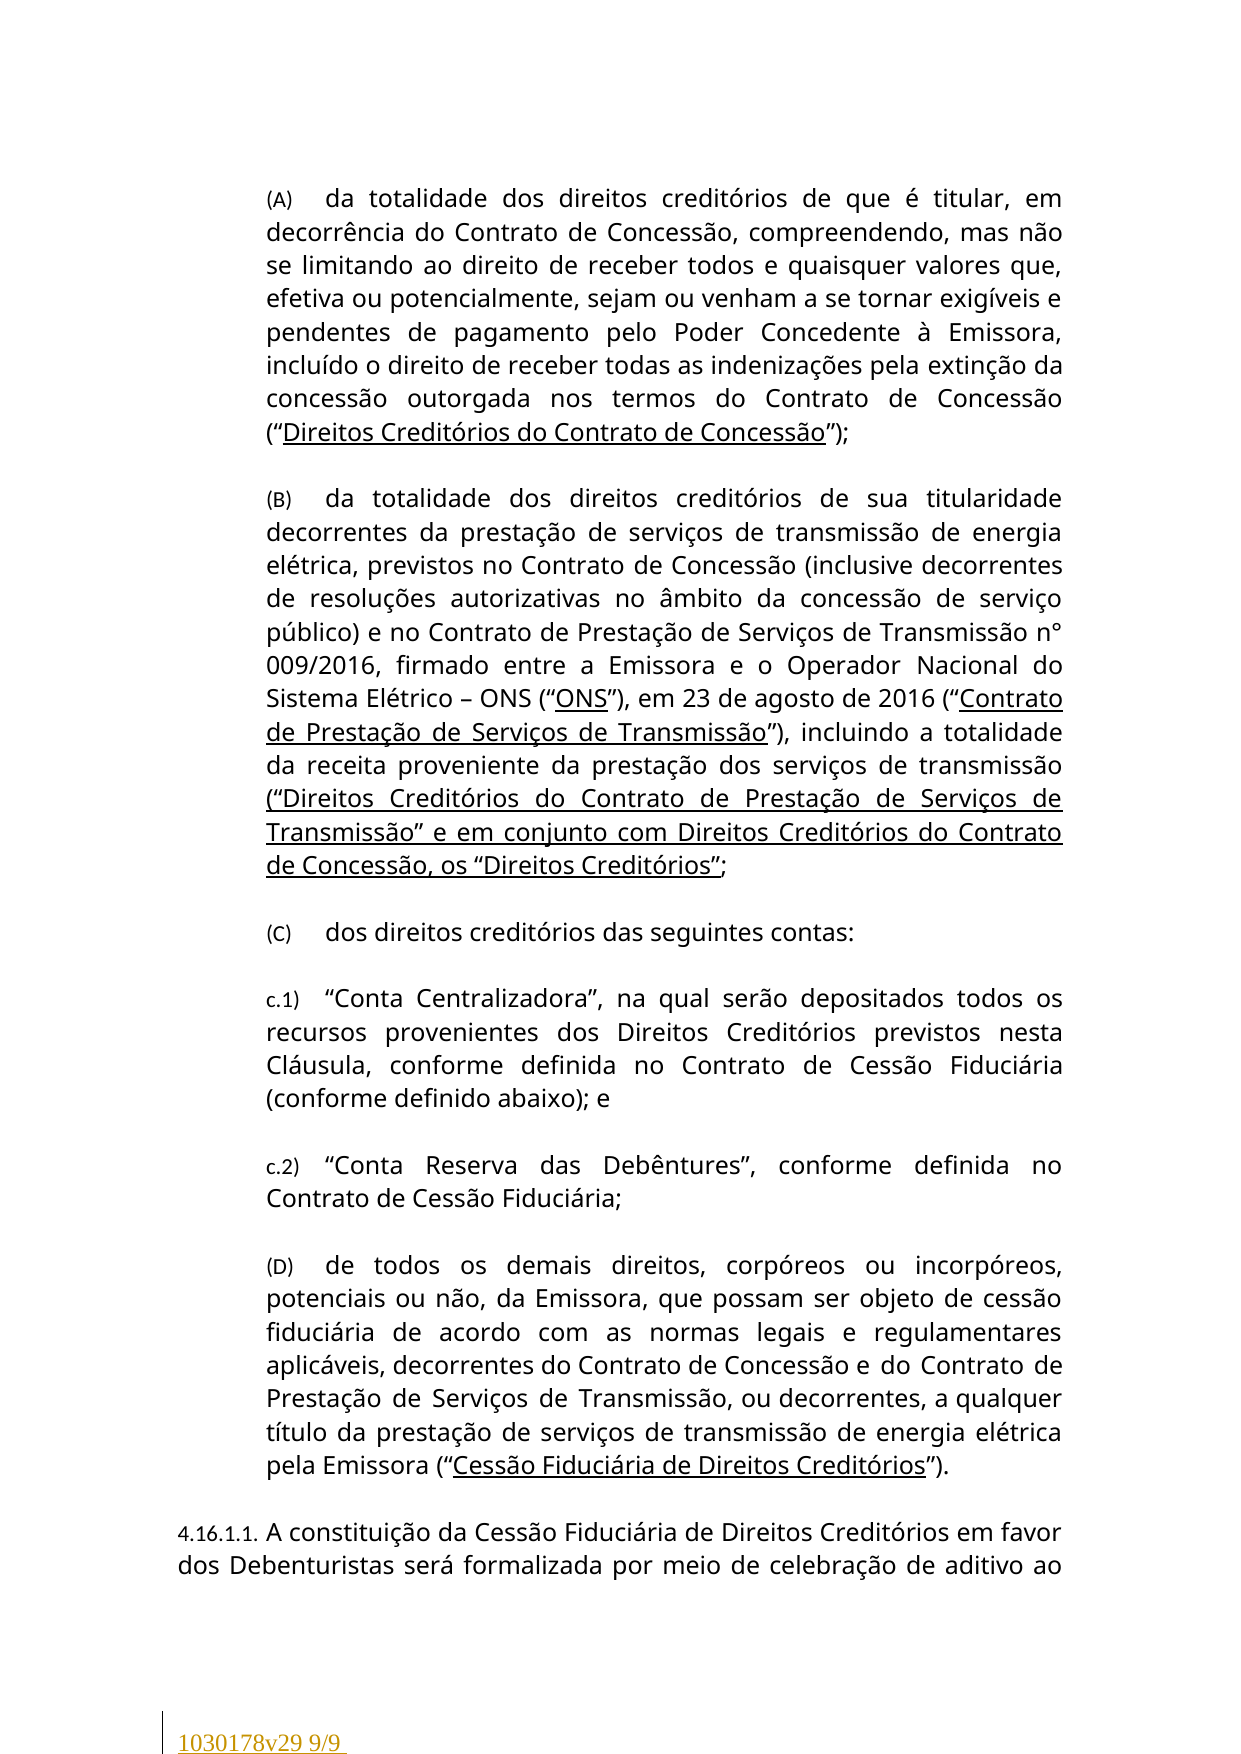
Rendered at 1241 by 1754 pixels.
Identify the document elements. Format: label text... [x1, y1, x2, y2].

list “Conta Reserva das Debêntures”, conforme definida no Contrato de Cessão Fiduciária; [266, 1148, 1063, 1214]
list da totalidade dos direitos creditórios de sua titularidade decorrentes da prestação de serviços de transmissão de energia elétrica, previstos no Contrato de Concessão (inclusive decorrentes de resoluções autorizativas no âmbito da concessão de serviço público) e no Contrato de Prestação de Serviços de Transmissão n° 009/2016, firmado entre a Emissora e o Operador Nacional do Sistema Elétrico – ONS (“ONS”), em 23 de agosto de 2016 (“Contrato de Prestação de Serviços de Transmissão”), incluindo a totalidade da receita proveniente da prestação dos serviços de transmissão (“Direitos Creditórios do Contrato de Prestação de Serviços de Transmissão” e em conjunto com Direitos Creditórios do Contrato de Concessão, os “Direitos Creditórios”; [266, 481, 1063, 810]
list de todos os demais direitos, corpóreos ou incorpóreos, potenciais ou não, da Emissora, que possam ser objeto de cessão fiduciária de acordo com as normas legais e regulamentares aplicáveis, decorrentes do Contrato de Concessão e do Contrato de Prestação de Serviços de Transmissão, ou decorrentes, a qualquer título da prestação de serviços de transmissão de energia elétrica pela Emissora (“Cessão Fiduciária de Direitos Creditórios”). [266, 1248, 1063, 1481]
list “Conta Centralizadora”, na qual serão depositados todos os recursos provenientes dos Direitos Creditórios previstos nesta Cláusula, conforme definida no Contrato de Cessão Fiduciária (conforme definido abaixo); e [266, 981, 1063, 1114]
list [177, 1514, 1063, 1581]
list da totalidade dos direitos creditórios de que é titular, em decorrência do Contrato de Concessão, compreendendo, mas não se limitando ao direito de receber todos e quaisquer valores que, efetiva ou potencialmente, sejam ou venham a se tornar exigíveis e pendentes de pagamento pelo Poder Concedente à Emissora, incluído o direito de receber todas as indenizações pela extinção da concessão outorgada nos termos do Contrato de Concessão (“Direitos Creditórios do Contrato de Concessão”); [266, 181, 1063, 448]
list dos direitos creditórios das seguintes contas: [266, 914, 1063, 948]
